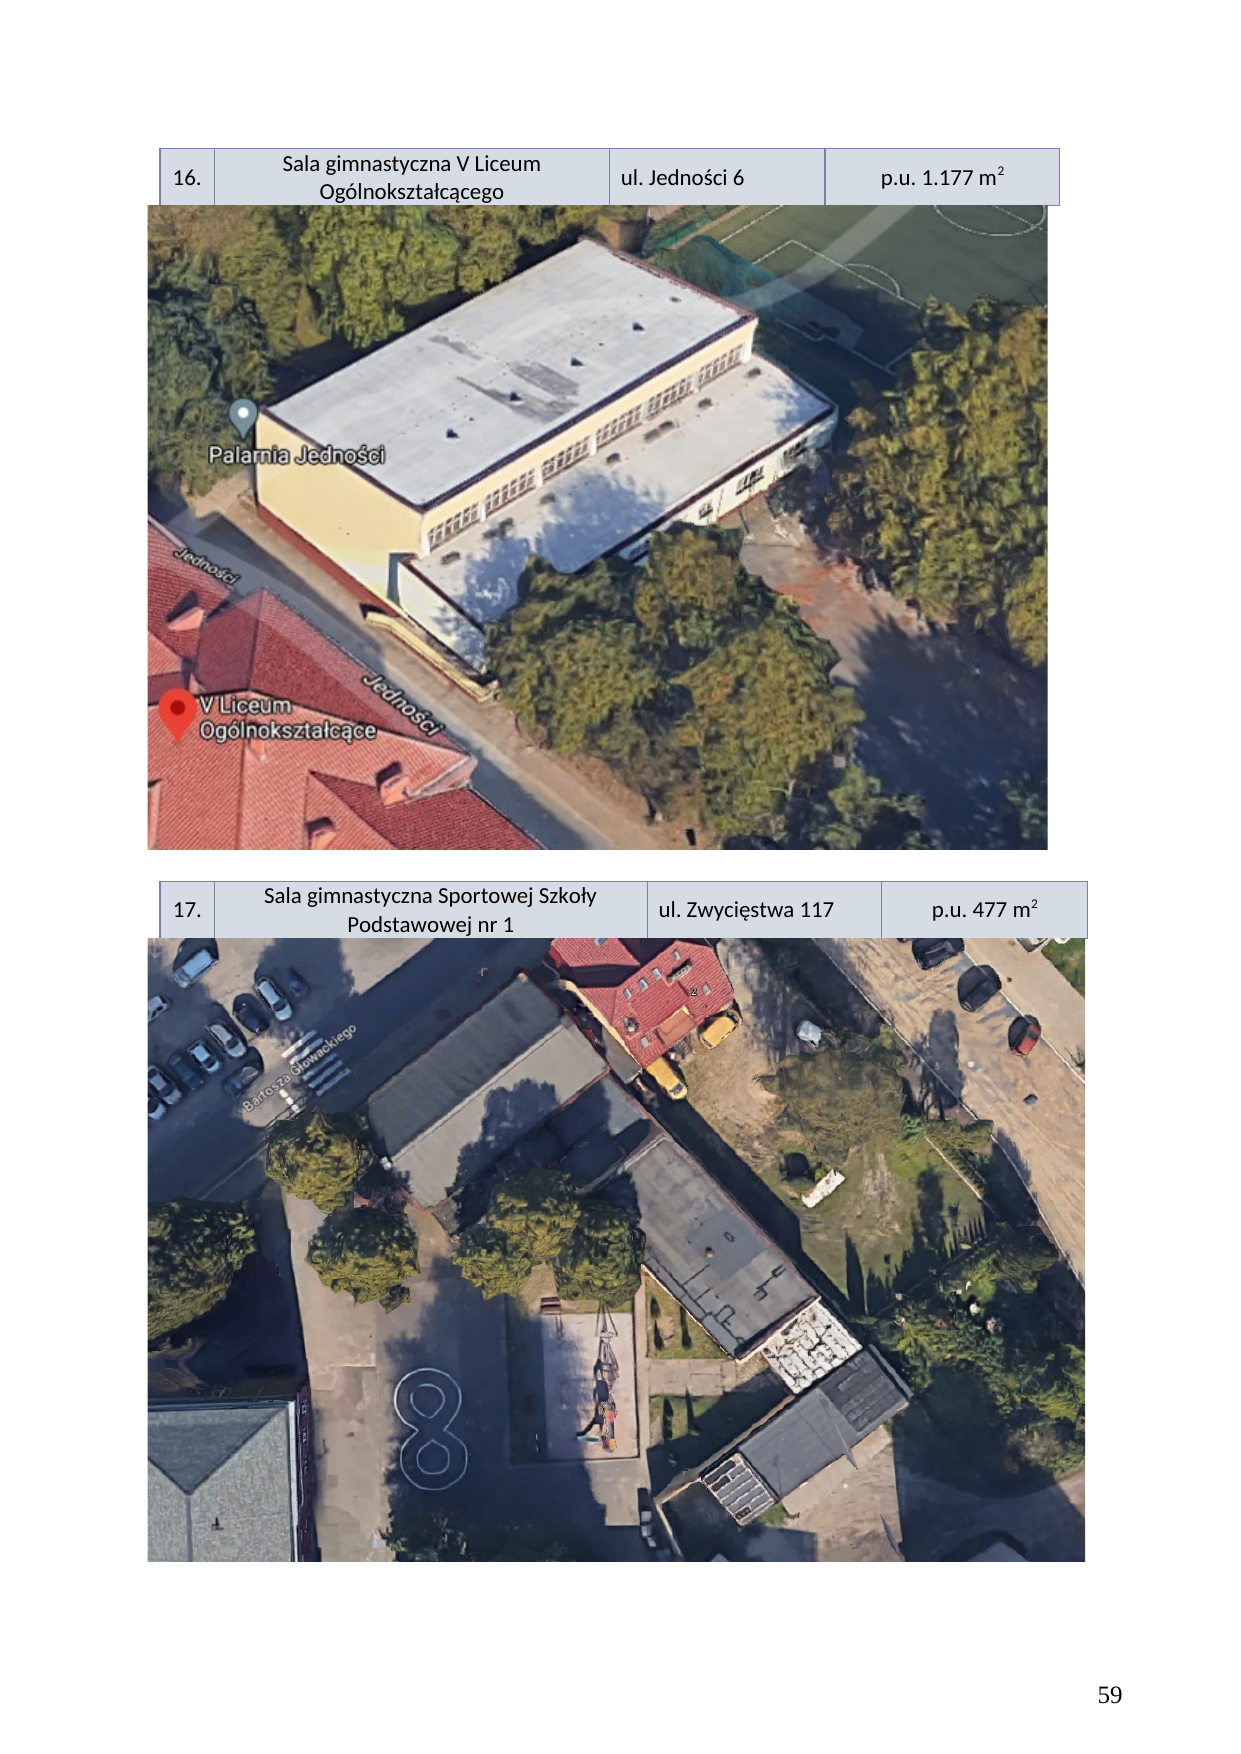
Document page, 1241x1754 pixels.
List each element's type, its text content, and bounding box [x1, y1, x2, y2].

table_header 16. [161, 149, 214, 205]
table_header Sala gimnastyczna V Liceum Ogólnokształcącego [215, 149, 609, 205]
picture [147, 205, 1048, 850]
table_header ul. Jedności 6 [610, 149, 824, 205]
table_header ul. Zwycięstwa 117 [648, 882, 881, 938]
table_header p.u. 477 m2 [882, 882, 1087, 938]
picture [147, 938, 1086, 1562]
table_header 17. [161, 882, 214, 938]
table_header p.u. 1.177 m2 [826, 149, 1059, 205]
table_header Sala gimnastyczna Sportowej Szkoły Podstawowej nr 1 [215, 882, 647, 938]
